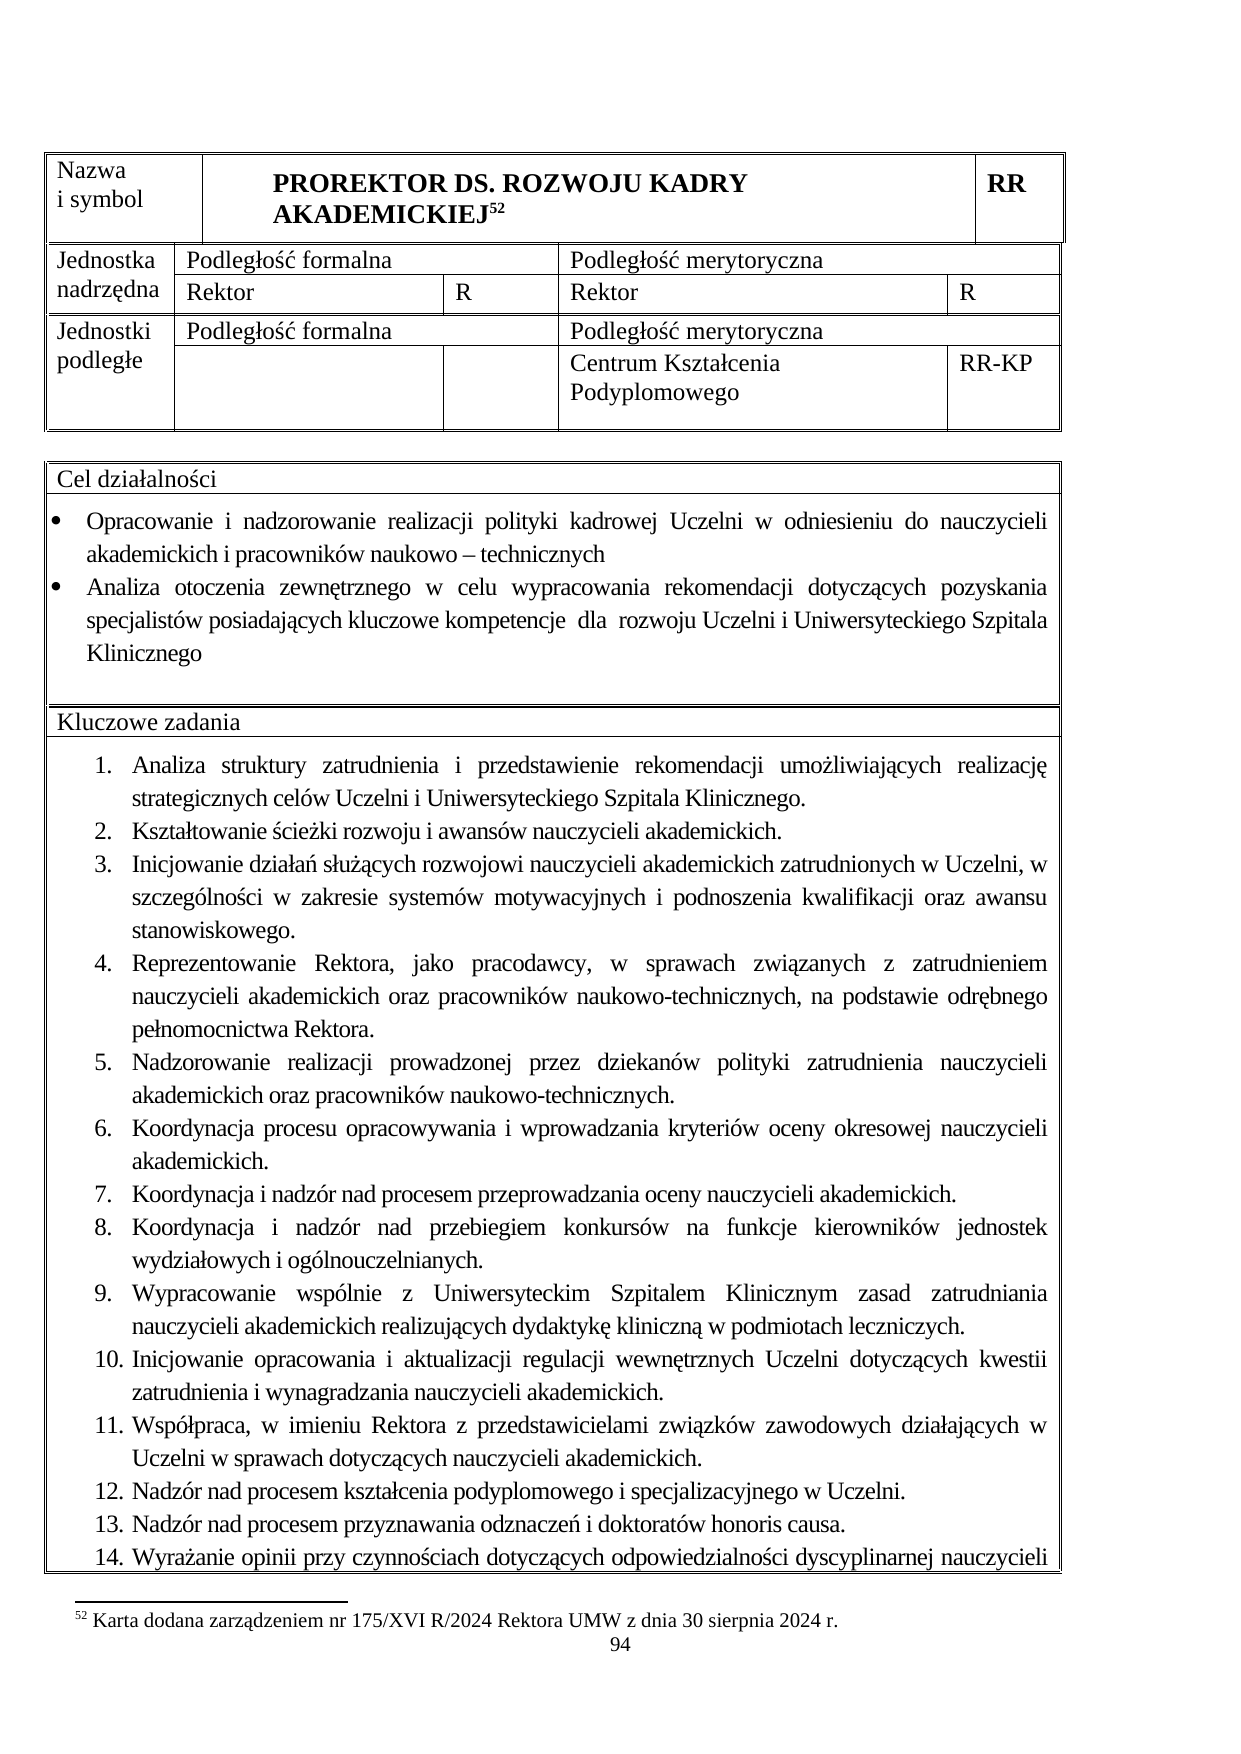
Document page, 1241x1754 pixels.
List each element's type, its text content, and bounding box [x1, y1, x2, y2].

table_cell Cel działalności [47, 462, 1059, 493]
table_cell Jednostka nadrzędna [45, 242, 174, 313]
table_cell Podległość merytoryczna [559, 245, 1059, 274]
table_cell Podległość formalna [175, 245, 558, 274]
table_header RR [976, 155, 1063, 242]
table_cell Centrum Kształcenia Podyplomowego [559, 346, 947, 429]
table_header Nazwa i symbol [47, 155, 202, 242]
table_cell RR-KP [948, 346, 1059, 429]
table_cell Kluczowe zadania [45, 704, 1061, 736]
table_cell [47, 737, 1061, 1571]
table_cell [45, 429, 1061, 461]
table_cell R [948, 275, 1059, 313]
table_cell [175, 346, 443, 429]
table_cell Rektor [175, 275, 443, 313]
table_cell Opracowanie i nadzorowanie realizacji polityki kadrowej Uczelni w odniesieniu do nauczycieli akademickich i pracowników naukowo – technicznych Analiza otoczenia zewnętrznego w celu wypracowania rekomendacji dotyczących pozyskania specjalistów posiadających kluczowe kompetencje dla rozwoju Uczelni i Uniwersyteckiego Szpitala Klinicznego [47, 494, 1059, 704]
table_cell R [444, 275, 558, 313]
table_cell Jednostki podległe [45, 313, 174, 429]
table_header PROREKTOR DS. ROZWOJU KADRY AKADEMICKIEJ [203, 155, 975, 242]
table_cell Podległość merytoryczna [559, 316, 1059, 345]
table_cell Rektor [559, 275, 947, 313]
table_cell [444, 346, 558, 429]
table_cell Podległość formalna [175, 316, 558, 345]
